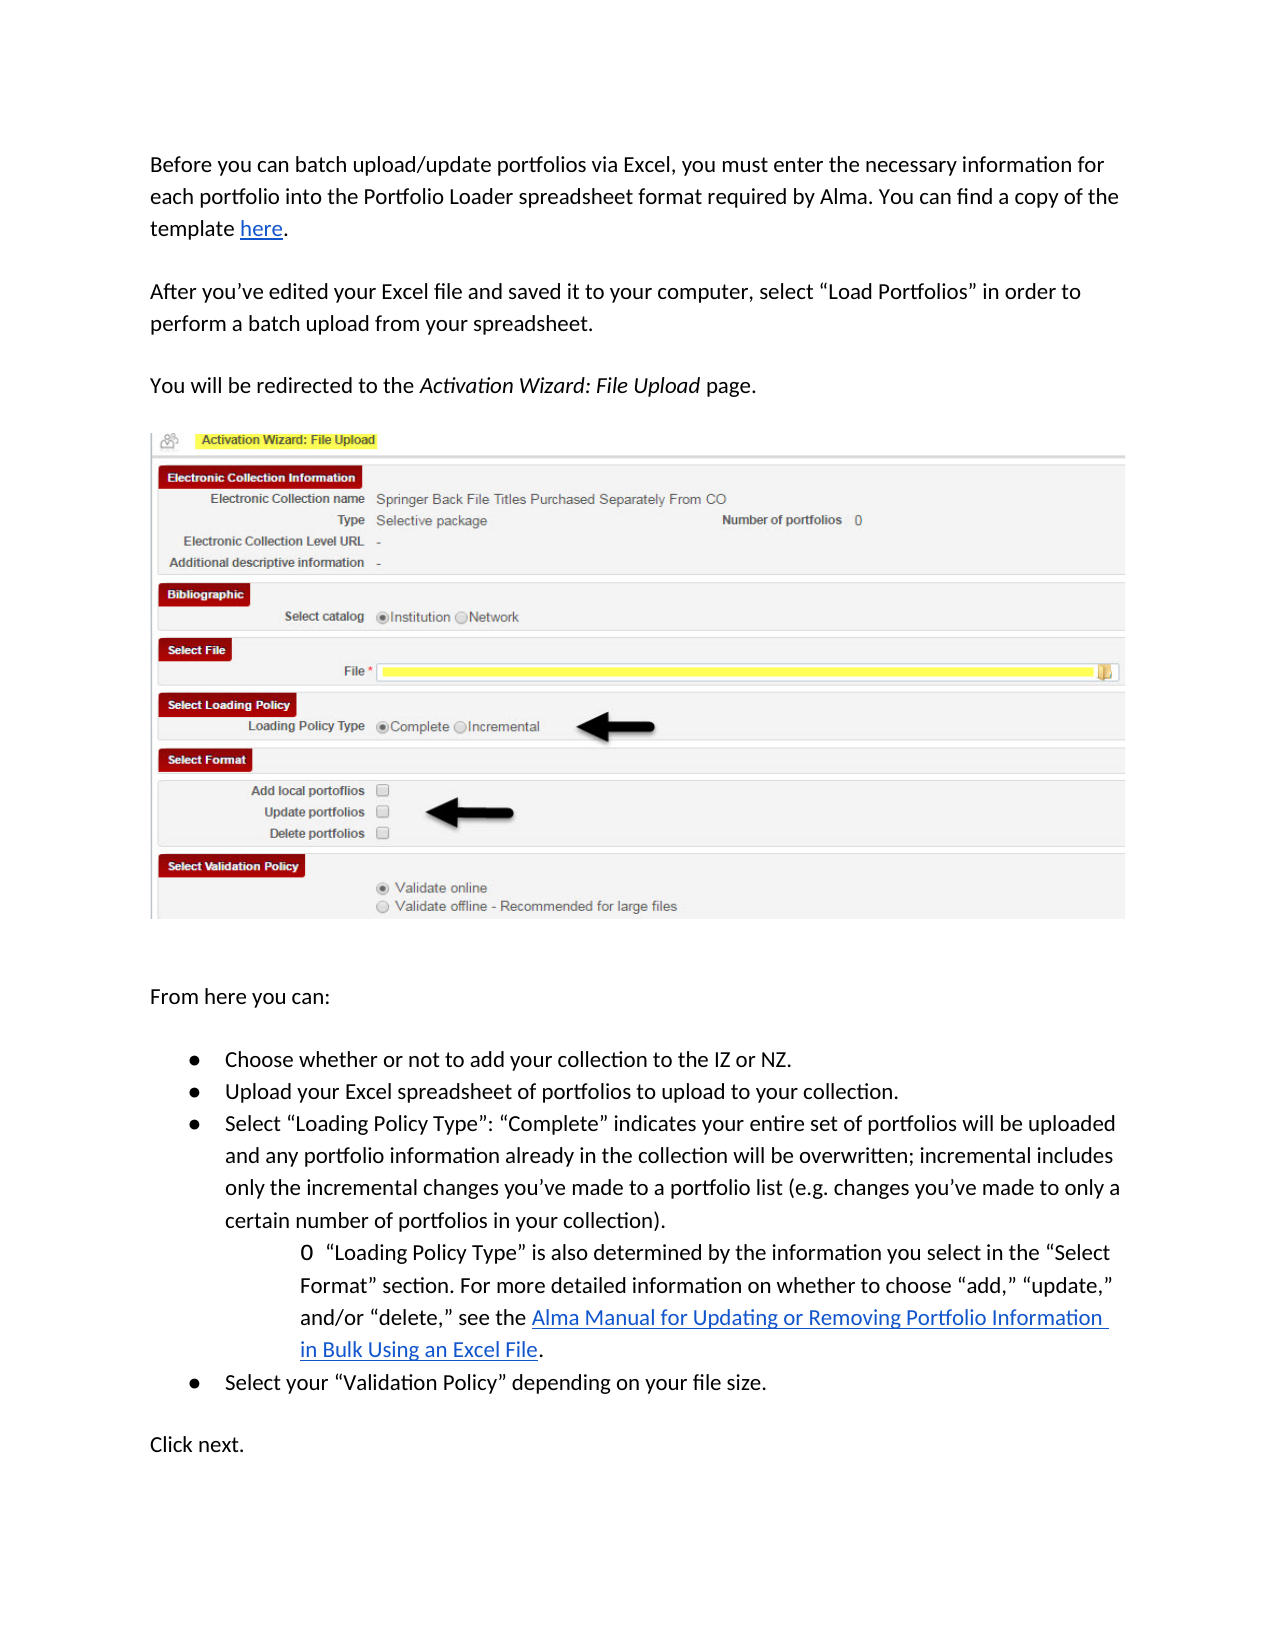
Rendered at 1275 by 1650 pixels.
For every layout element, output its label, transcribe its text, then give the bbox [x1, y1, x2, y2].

text You will be redirected to the Activation Wizard: File Upload page. [150, 371, 1125, 399]
text Click next. [150, 1430, 1125, 1458]
text O “Loading Policy Type” is also determined by the information you select in the “Select Format” section. For more detailed information on whether to choose “add,” “update,” and/or “delete,” see the Alma Manual for Updating or Removing Portfolio Information in Bulk Using an Excel File. [300, 1238, 1125, 1364]
text From here you can: [150, 982, 1125, 1010]
list Upload your Excel spreadsheet of portfolios to upload to your collection. [187, 1077, 1125, 1105]
list Choose whether or not to add your collection to the IZ or NZ. [187, 1045, 1125, 1073]
text Before you can batch upload/update portfolios via Excel, you must enter the necessary information for each portfolio into the Portfolio Loader spreadsheet format required by Alma. You can find a copy of the template here. [150, 150, 1125, 242]
list Select your “Validation Policy” depending on your file size. [187, 1368, 1125, 1396]
text After you’ve edited your Excel file and saved it to your computer, select “Load Portfolios” in order to perform a batch upload from your spreadsheet. [150, 277, 1125, 337]
list Select “Loading Policy Type”: “Complete” indicates your entire set of portfolios will be uploaded and any portfolio information already in the collection will be overwritten; incremental includes only the incremental changes you’ve made to a portfolio list (e.g. changes you’ve made to only a certain number of portfolios in your collection). [187, 1109, 1125, 1234]
picture [150, 433, 1125, 919]
